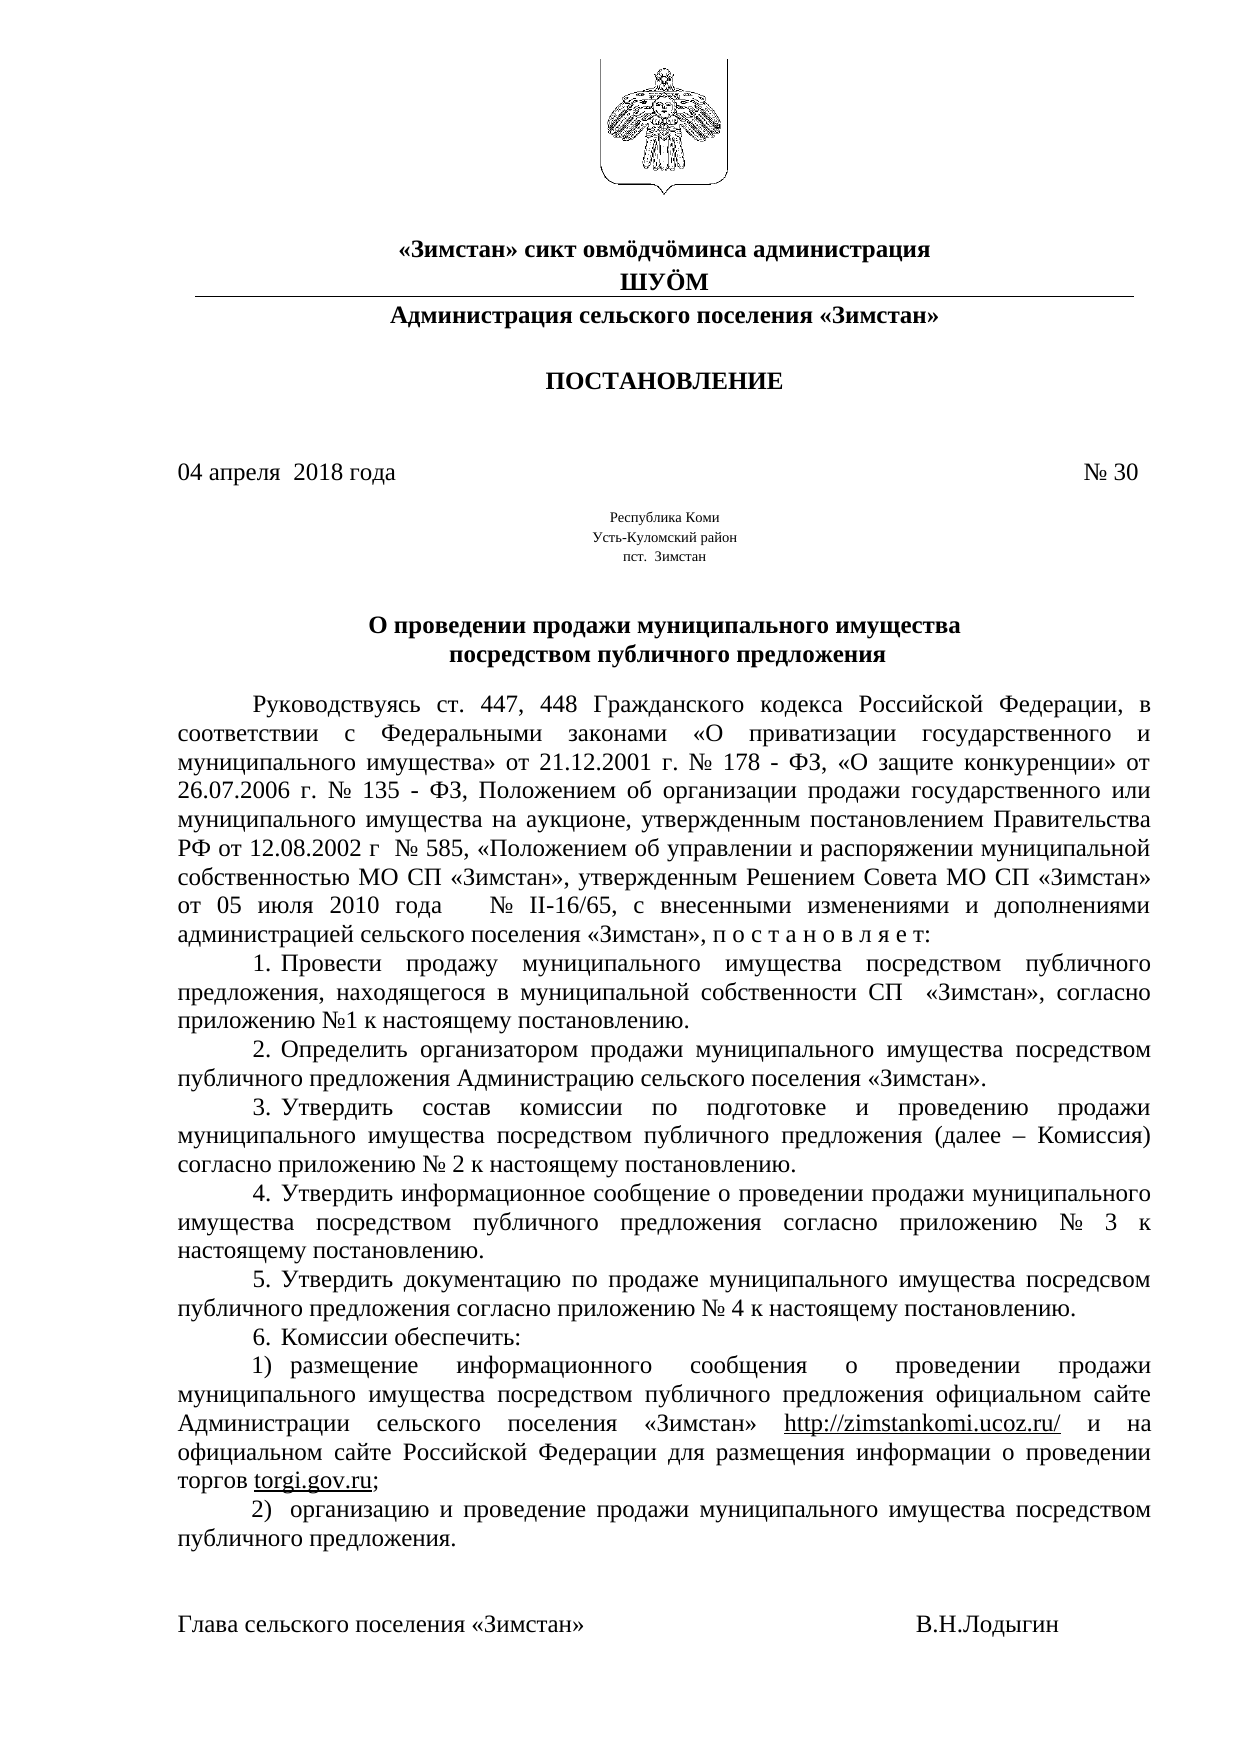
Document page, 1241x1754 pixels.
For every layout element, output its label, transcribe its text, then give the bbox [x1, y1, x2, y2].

text О проведении продажи муниципального имущества [177, 610, 1152, 639]
list Комиссии обеспечить: [177, 1322, 1152, 1350]
picture [595, 59, 734, 197]
list размещение информационного сообщения о проведении продажи муниципального имущества посредством публичного предложения официальном сайте Администрации сельского поселения «Зимстан» http://zimstankomi.ucoz.ru/ и на официальном сайте Российской Федерации для размещения информации о проведении торгов torgi.gov.ru; [177, 1350, 1152, 1494]
list организацию и проведение продажи муниципального имущества посредством публичного предложения. [177, 1494, 1152, 1552]
text посредством публичного предложения [177, 639, 1152, 667]
text ПОСТАНОВЛЕНИЕ [177, 366, 1152, 395]
text Республика Коми [177, 509, 1152, 526]
text 04 апреля 2018 года № 30 [177, 457, 1152, 486]
list Утвердить информационное сообщение о проведении продажи муниципального имущества посредством публичного предложения согласно приложению № 3 к настоящему постановлению. [177, 1178, 1152, 1264]
list Утвердить документацию по продаже муниципального имущества посредсвом публичного предложения согласно приложению № 4 к настоящему постановлению. [177, 1264, 1152, 1322]
text Глава сельского поселения «Зимстан» В.Н.Лодыгин [177, 1609, 1152, 1638]
list Утвердить состав комиссии по подготовке и проведению продажи муниципального имущества посредством публичного предложения (далее – Комиссия) согласно приложению № 2 к настоящему постановлению. [177, 1092, 1152, 1178]
text ШУÖМ [177, 267, 1152, 296]
text Руководствуясь ст. 447, 448 Гражданского кодекса Российской Федерации, в соответствии с Федеральными законами «О приватизации государственного и муниципального имущества» от 21.12.2001 г. № 178 - ФЗ, «О защите конкуренции» от 26.07.2006 г. № 135 - ФЗ, Положением об организации продажи государственного или муниципального имущества на аукционе, утвержденным постановлением Правительства РФ от 12.08. № 585, «Положением об управлении и распоряжении муниципальной собственностью МО СП «Зимстан», утвержденным Решением Совета МО СП «Зимстан» от 05 июля 2010 года № II-16/65, с внесенными изменениями и дополнениями администрацией сельского поселения «Зимстан», п о с т а н о в л я е т: [177, 689, 1152, 948]
text «Зимстан» сикт овмöдчöминса администрация [177, 234, 1152, 263]
text пст. Зимстан [177, 548, 1152, 564]
text Усть-Куломский район [177, 528, 1152, 545]
text Администрация сельского поселения «Зимстан» [177, 300, 1152, 329]
list Определить организатором продажи муниципального имущества посредством публичного предложения Администрацию сельского поселения «Зимстан». [177, 1034, 1152, 1092]
list Провести продажу муниципального имущества посредством публичного предложения, находящегося в муниципальной собственности СП «Зимстан», согласно приложению №1 к настоящему постановлению. [177, 948, 1152, 1034]
